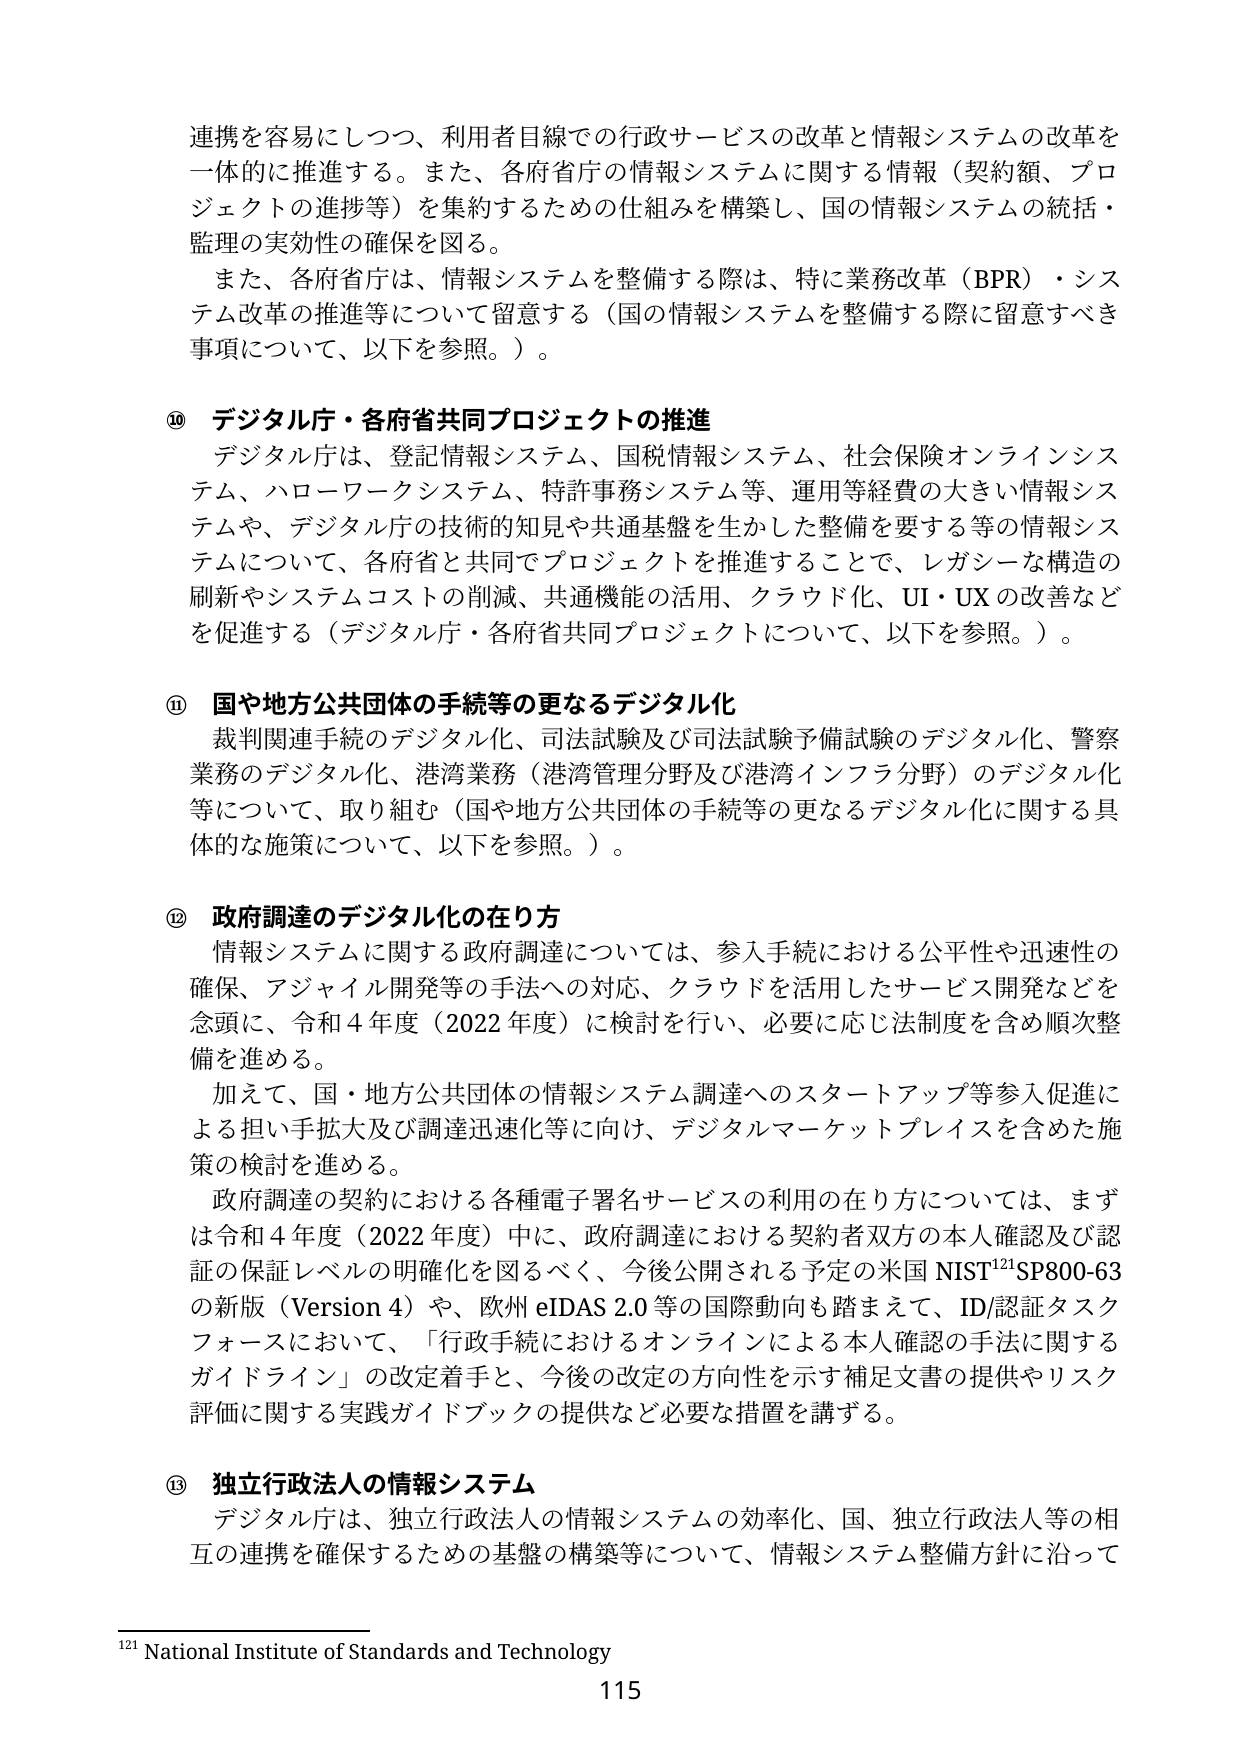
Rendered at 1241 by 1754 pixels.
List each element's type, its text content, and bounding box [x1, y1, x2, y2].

text ⑫ 政府調達のデジタル化の在り方 [165, 897, 1122, 933]
text 裁判関連手続のデジタル化、司法試験及び司法試験予備試験のデジタル化、警察業務のデジタル化、港湾業務（港湾管理分野及び港湾インフラ分野）のデジタル化等について、取り組む（国や地方公共団体の手続等の更なるデジタル化に関する具体的な施策について、以下を参照。）。 [189, 720, 1122, 862]
text 加えて、国・地方公共団体の情報システム調達へのスタートアップ等参入促進による担い手拡大及び調達迅速化等に向け、デジタルマーケットプレイスを含めた施策の検討を進める。 [189, 1075, 1122, 1181]
text デジタル庁は、登記情報システム、国税情報システム、社会保険オンラインシステム、ハローワークシステム、特許事務システム等、運用等経費の大きい情報システムや、デジタル庁の技術的知見や共通基盤を生かした整備を要する等の情報システムについて、各府省と共同でプロジェクトを推進することで、レガシーな構造の刷新やシステムコストの削減、共通機能の活用、クラウド化、UI・UXの改善などを促進する（デジタル庁・各府省共同プロジェクトについて、以下を参照。）。 [189, 437, 1122, 649]
text また、各府省庁は、情報システムを整備する際は、特に業務改革（BPR）・システム改革の推進等について留意する（国の情報システムを整備する際に留意すべき事項について、以下を参照。）。 [189, 260, 1122, 366]
text 情報システムに関する政府調達については、参入手続における公平性や迅速性の確保、アジャイル開発等の手法への対応、クラウドを活用したサービス開発などを念頭に、令和４年度（2022年度）に検討を行い、必要に応じ法制度を含め順次整備を進める。 [189, 933, 1122, 1075]
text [189, 1500, 1122, 1571]
subtitle ⑬ 独立行政法人の情報システム [165, 1465, 1122, 1500]
text 政府調達の契約における各種電子署名サービスの利用の在り方については、まずは令和４年度（2022年度）中に、政府調達における契約者双方の本人確認及び認証の保証レベルの明確化を図るべく、今後公開される予定の米国NISTSP800-63の新版（Version 4）や、欧州eIDAS 2.0等の国際動向も踏まえて、ID/認証タスクフォースにおいて、「行政手続におけるオンラインによる本人確認の手法に関するガイドライン」の改定着手と、今後の改定の方向性を示す補足文書の提供やリスク評価に関する実践ガイドブックの提供など必要な措置を講ずる。 [189, 1181, 1122, 1429]
subtitle ⑪ 国や地方公共団体の手続等の更なるデジタル化 [165, 685, 1122, 720]
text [189, 118, 1122, 260]
subtitle ⑩ デジタル庁・各府省共同プロジェクトの推進 [165, 401, 1122, 437]
